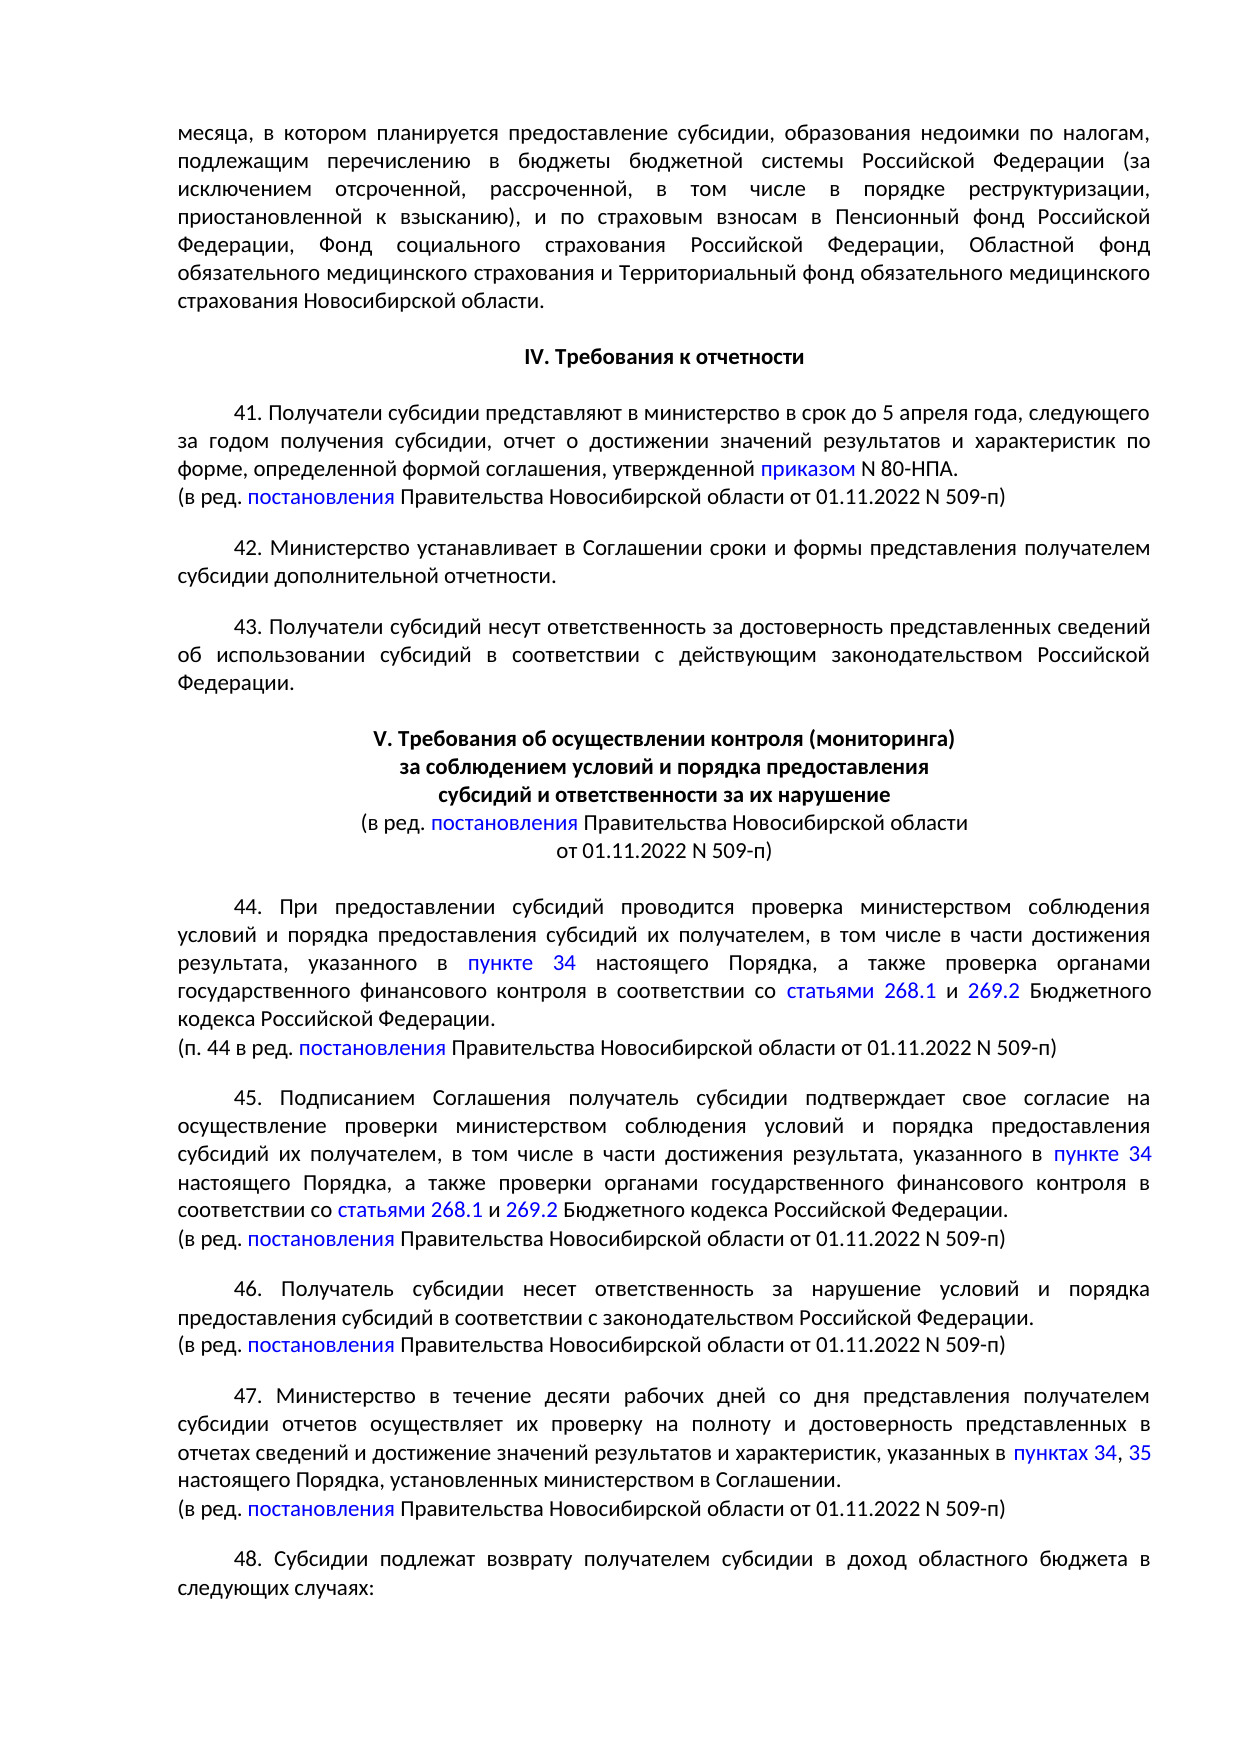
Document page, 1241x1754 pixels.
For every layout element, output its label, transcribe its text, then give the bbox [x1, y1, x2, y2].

title субсидий и ответственности за их нарушение [177, 780, 1152, 808]
title IV. Требования к отчетности [177, 342, 1152, 370]
text 42. Министерство устанавливает в Соглашении сроки и формы представления получателем субсидии дополнительной отчетности. [177, 533, 1152, 589]
text (в ред. постановления Правительства Новосибирской области от 01.11.2022 N 509-п) [177, 1331, 1152, 1359]
text 47. Министерство в течение десяти рабочих дней со дня представления получателем субсидии отчетов осуществляет их проверку на полноту и достоверность представленных в отчетах сведений и достижение значений результатов и характеристик, указанных в пунктах 34, 35 настоящего Порядка, установленных министерством в Соглашении. [177, 1382, 1152, 1494]
text 45. Подписанием Соглашения получатель субсидии подтверждает свое согласие на осуществление проверки министерством соблюдения условий и порядка предоставления субсидий их получателем, в том числе в части достижения результата, указанного в пункте 34 настоящего Порядка, а также проверки органами государственного финансового контроля в соответствии со статьями 268.1 и 269.2 Бюджетного кодекса Российской Федерации. [177, 1083, 1152, 1224]
text 46. Получатель субсидии несет ответственность за нарушение условий и порядка предоставления субсидий в соответствии с законодательством Российской Федерации. [177, 1274, 1152, 1331]
text (в ред. постановления Правительства Новосибирской области от 01.11.2022 N 509-п) [177, 1224, 1152, 1252]
text 41. Получатели субсидии представляют в министерство в срок до 5 апреля года, следующего за годом получения субсидии, отчет о достижении значений результатов и характеристик по форме, определенной формой соглашения, утвержденной приказом N 80-НПА. [177, 398, 1152, 482]
title V. Требования об осуществлении контроля (мониторинга) [177, 724, 1152, 752]
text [177, 118, 1152, 314]
text (в ред. постановления Правительства Новосибирской области от 01.11.2022 N 509-п) [177, 1494, 1152, 1522]
text 48. Субсидии подлежат возврату получателем субсидии в доход областного бюджета в следующих случаях: [177, 1544, 1152, 1601]
text 43. Получатели субсидий несут ответственность за достоверность представленных сведений об использовании субсидий в соответствии с действующим законодательством Российской Федерации. [177, 612, 1152, 696]
title за соблюдением условий и порядка предоставления [177, 752, 1152, 780]
text от 01.11.2022 N 509-п) [177, 836, 1152, 864]
text (в ред. постановления Правительства Новосибирской области [177, 808, 1152, 836]
text (п. 44 в ред. постановления Правительства Новосибирской области от 01.11.2022 N 509-п) [177, 1033, 1152, 1061]
text (в ред. постановления Правительства Новосибирской области от 01.11.2022 N 509-п) [177, 482, 1152, 510]
text 44. При предоставлении субсидий проводится проверка министерством соблюдения условий и порядка предоставления субсидий их получателем, в том числе в части достижения результата, указанного в пункте 34 настоящего Порядка, а также проверка органами государственного финансового контроля в соответствии со статьями 268.1 и 269.2 Бюджетного кодекса Российской Федерации. [177, 892, 1152, 1033]
